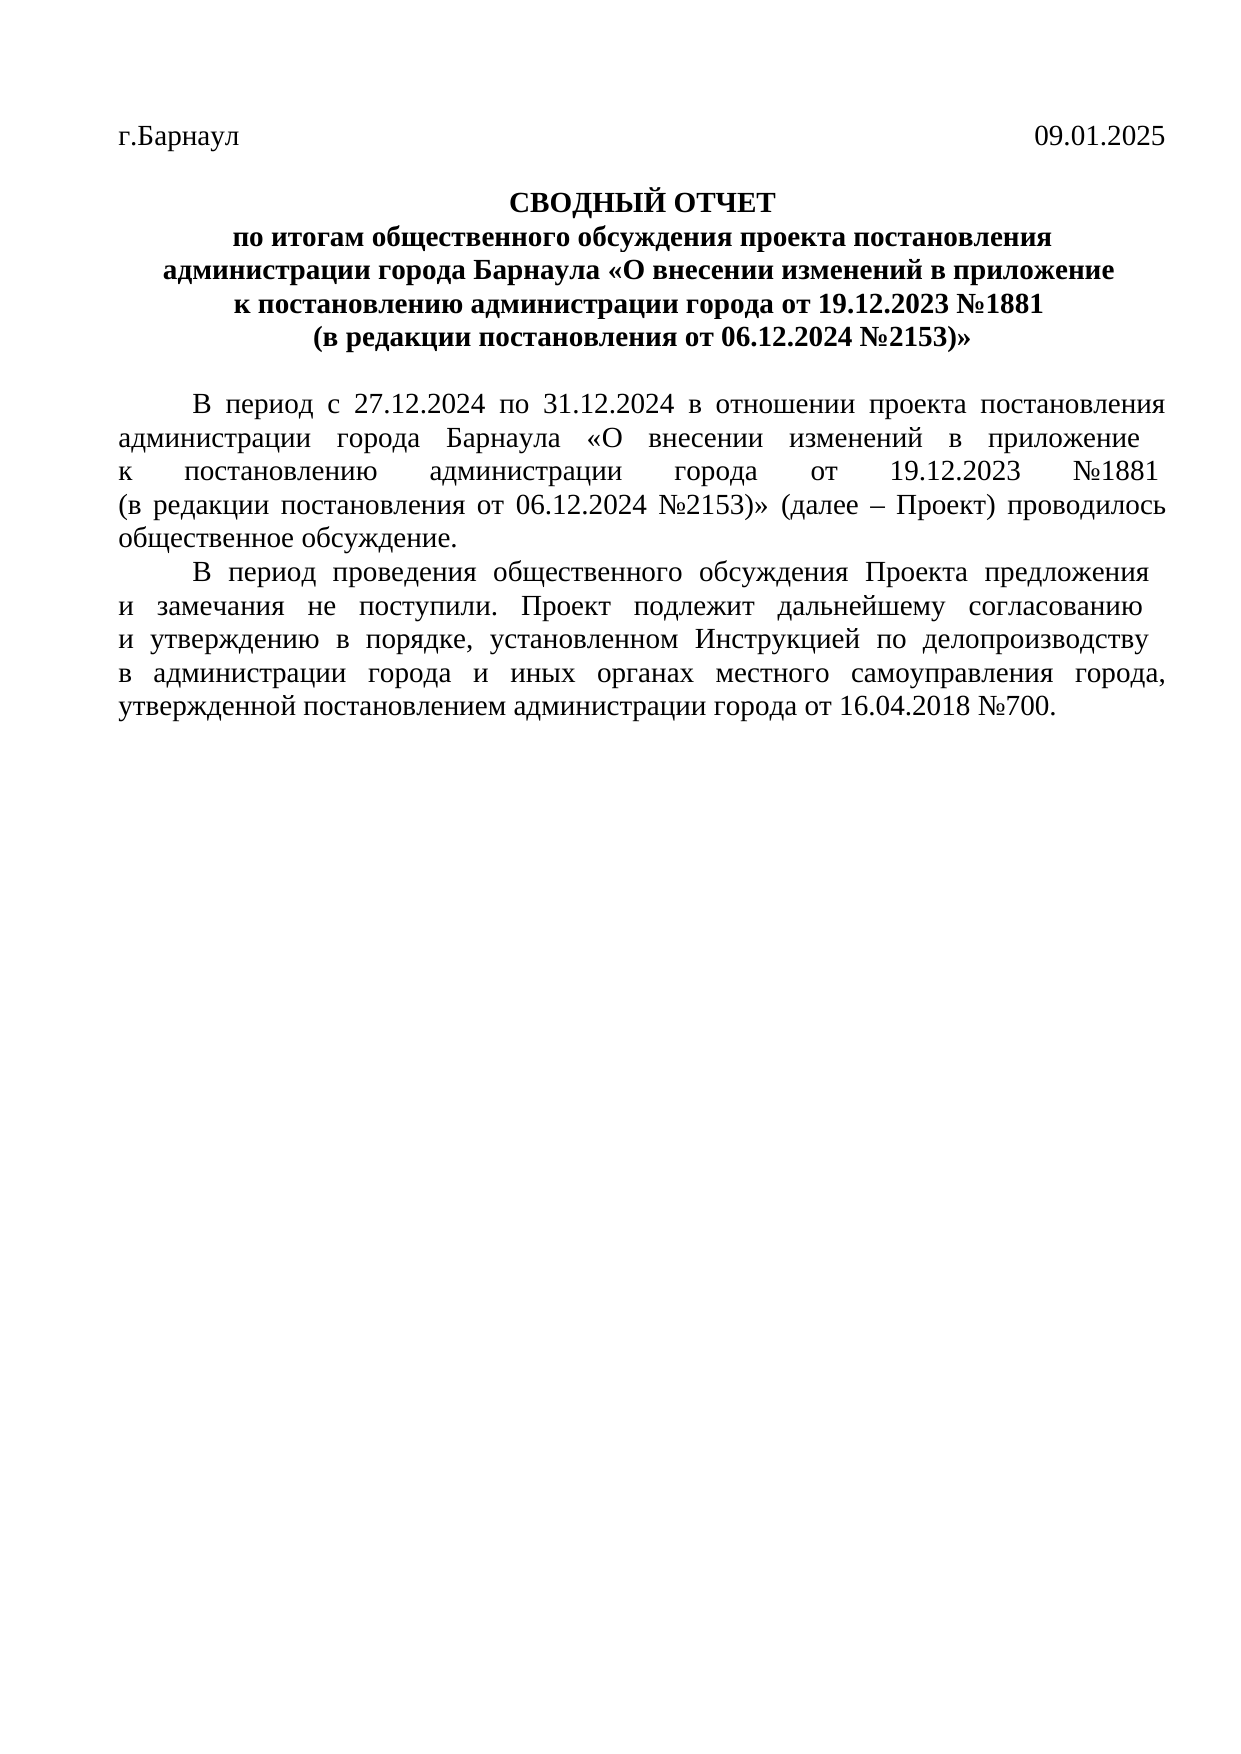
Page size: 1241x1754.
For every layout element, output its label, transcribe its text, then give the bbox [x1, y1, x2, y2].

text СВОДНЫЙ ОТЧЕТ [118, 185, 1167, 219]
text администрации города Барнаула «О внесении изменений в приложение к постановлению администрации города от 19.12.2023 №1881 (в редакции постановления от 06.12.2024 №2153)» [972, 252, 1167, 353]
text В период с 27.12.2024 по 31.12.2024 в отношении проекта постановления администрации города Барнаула «О внесении изменений в приложение к постановлению администрации города от 19.12.2023 №1881 (в редакции постановления от 06.12.2024 №2153)» (далее – Проект) проводилось общественное обсуждение. [118, 487, 1167, 554]
text В период с 27.12.2024 по 31.12.2024 в отношении проекта постановления администрации города Барнаула «О внесении изменений в приложение к постановлению администрации города от 19.12.2023 №1881 (в редакции постановления от 06.12.2024 №2153)» (далее – Проект) проводилось общественное обсуждение. [118, 386, 1167, 454]
text администрации города Барнаула «О внесении изменений в приложение к постановлению администрации города от 19.12.2023 №1881 (в редакции постановления от 06.12.2024 №2153)» [118, 252, 608, 353]
text по итогам общественного обсуждения проекта постановления [118, 219, 1167, 252]
text В период проведения общественного обсуждения Проекта предложения и замечания не поступили. Проект подлежит дальнейшему согласованию и утверждению в порядке, установленном Инструкцией по делопроизводству в администрации города и иных органах местного самоуправления города, утвержденной постановлением администрации города от 16.04.2018 №700. [118, 554, 1167, 722]
text г.Барнаул 09.01.2025 [118, 118, 1167, 152]
